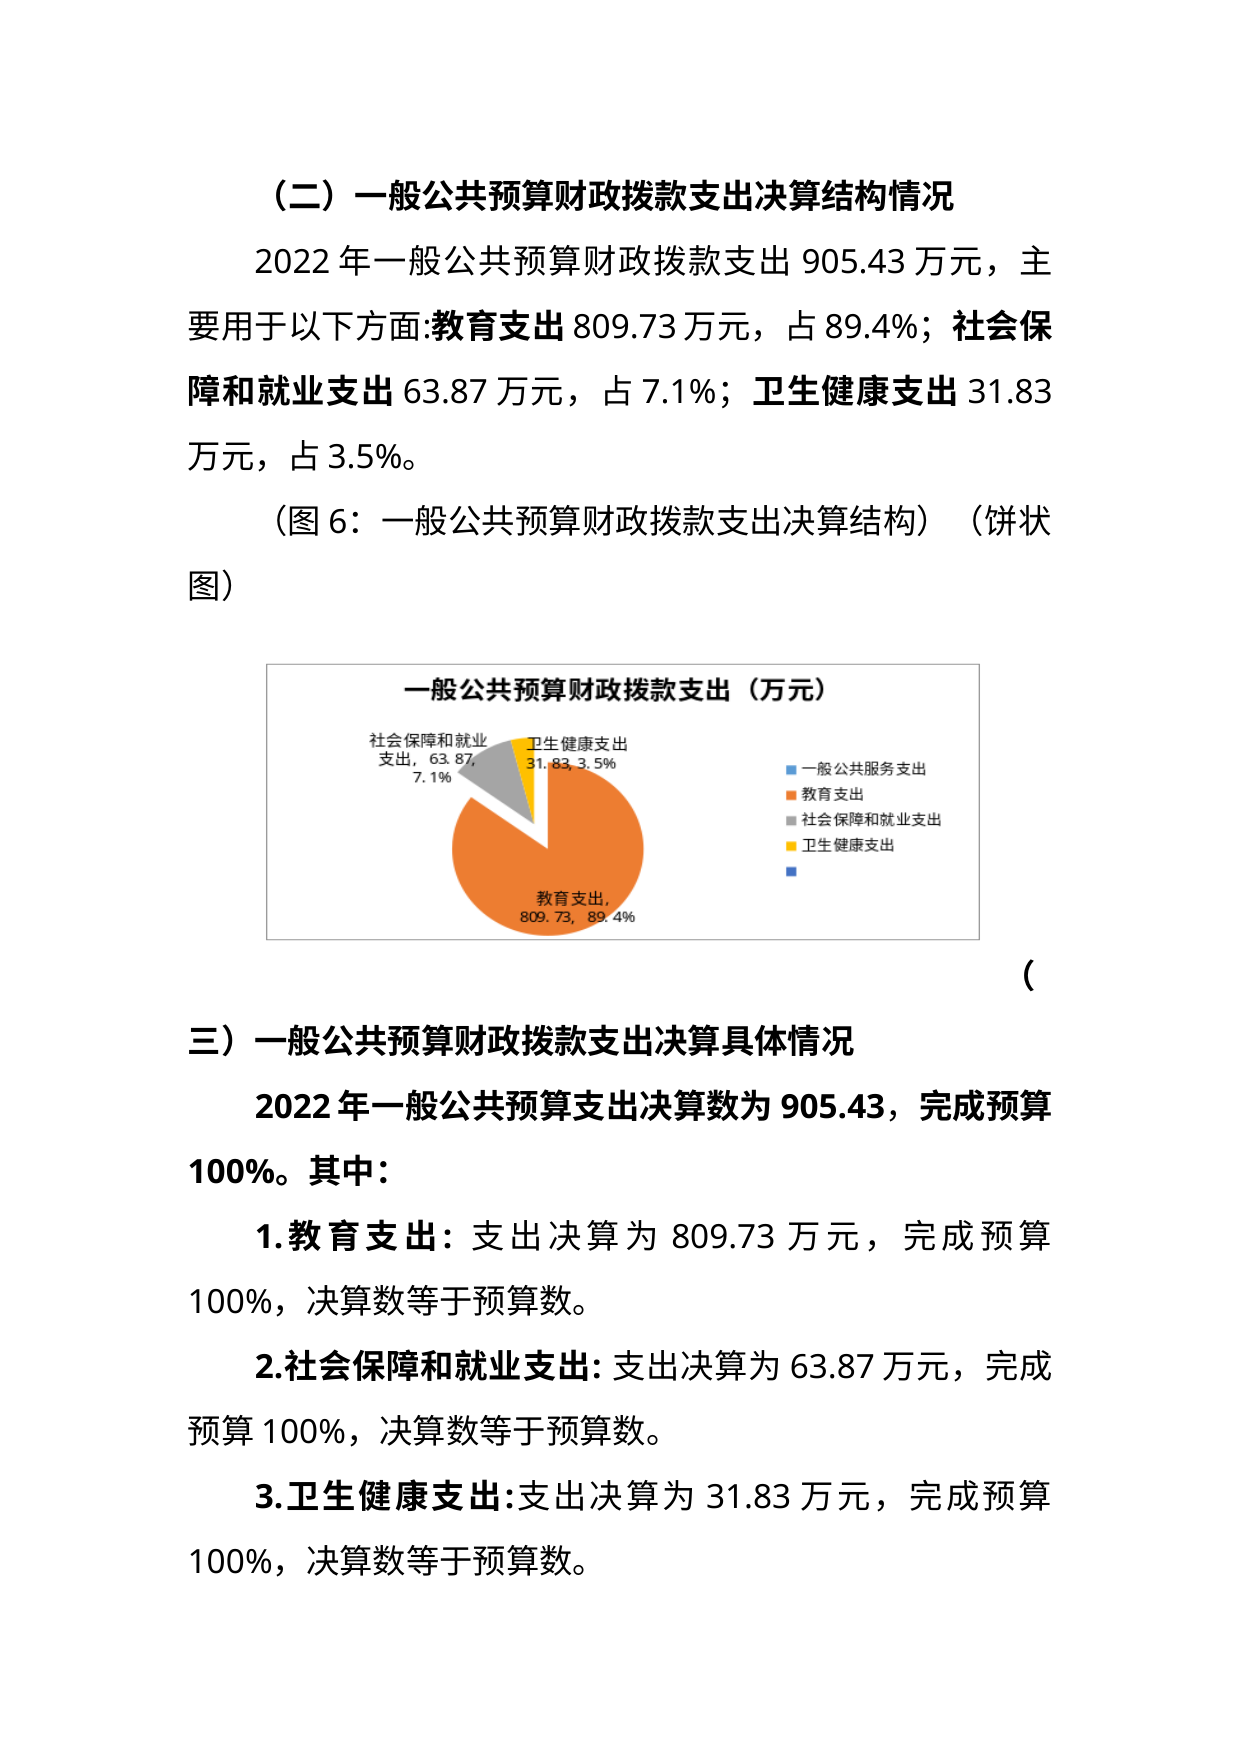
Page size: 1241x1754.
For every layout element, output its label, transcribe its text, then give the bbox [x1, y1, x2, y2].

text （图6：一般公共预算财政拨款支出决算结构）（饼状图） [187, 487, 1053, 617]
text （三）一般公共预算财政拨款支出决算具体情况 [187, 942, 1053, 1072]
text 2.社会保障和就业支出: 支出决算为63.87万元，完成预算100%，决算数等于预算数。 [187, 1332, 1053, 1462]
text （二）一般公共预算财政拨款支出决算结构情况 [187, 162, 1053, 227]
text 3.卫生健康支出:支出决算为31.83万元，完成预算100%，决算数等于预算数。 [187, 1462, 1053, 1592]
text 2022年一般公共预算财政拨款支出905.43万元，主要用于以下方面:教育支出809.73万元，占89.4%；社会保障和就业支出63.87万元，占7.1%；卫生健康支出31.83万元，占3.5%。 [187, 227, 1053, 487]
text 1.教育支出: 支出决算为809.73万元，完成预算100%，决算数等于预算数。 [187, 1202, 1053, 1332]
text 2022年一般公共预算支出决算数为905.43，完成预算100%。其中： [187, 1072, 1053, 1202]
